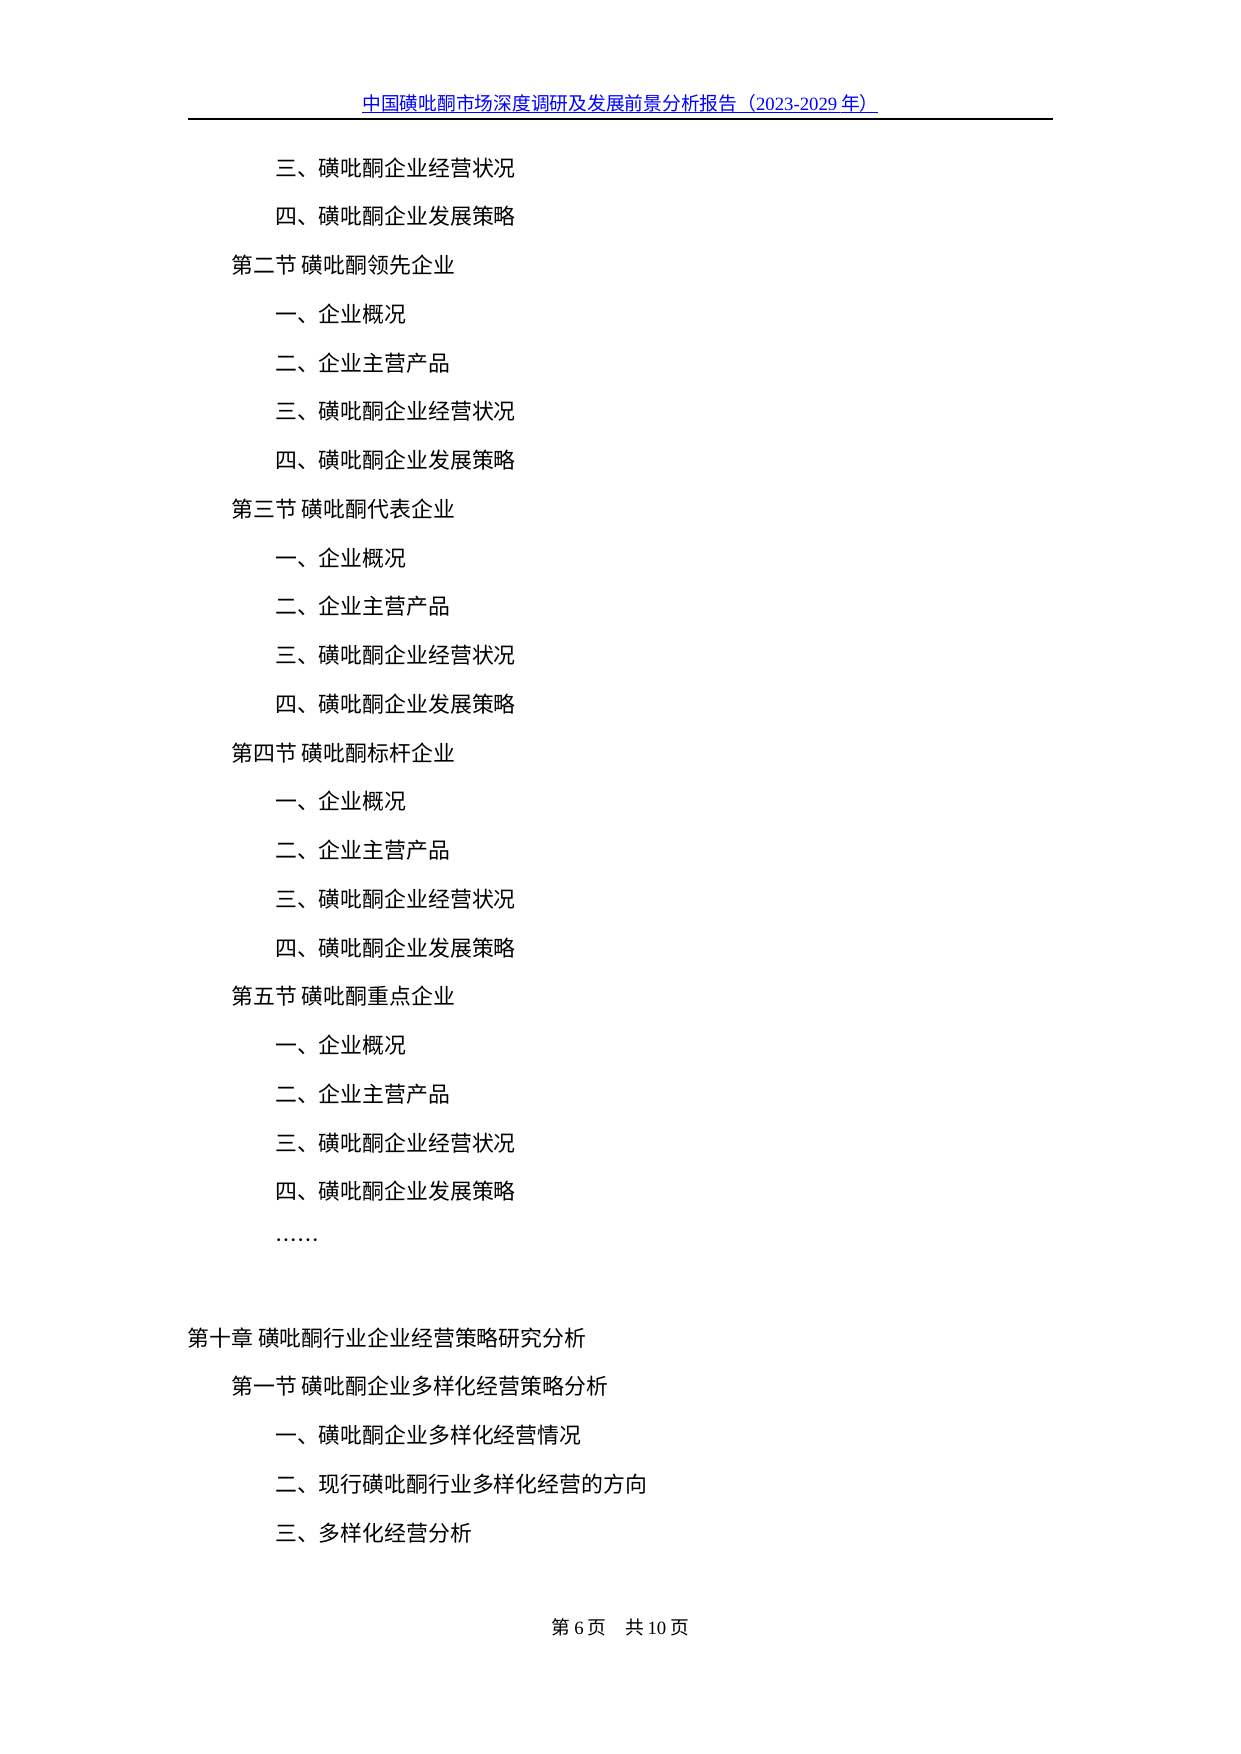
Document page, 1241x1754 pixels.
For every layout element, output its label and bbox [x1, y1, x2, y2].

text [187, 150, 1053, 1548]
